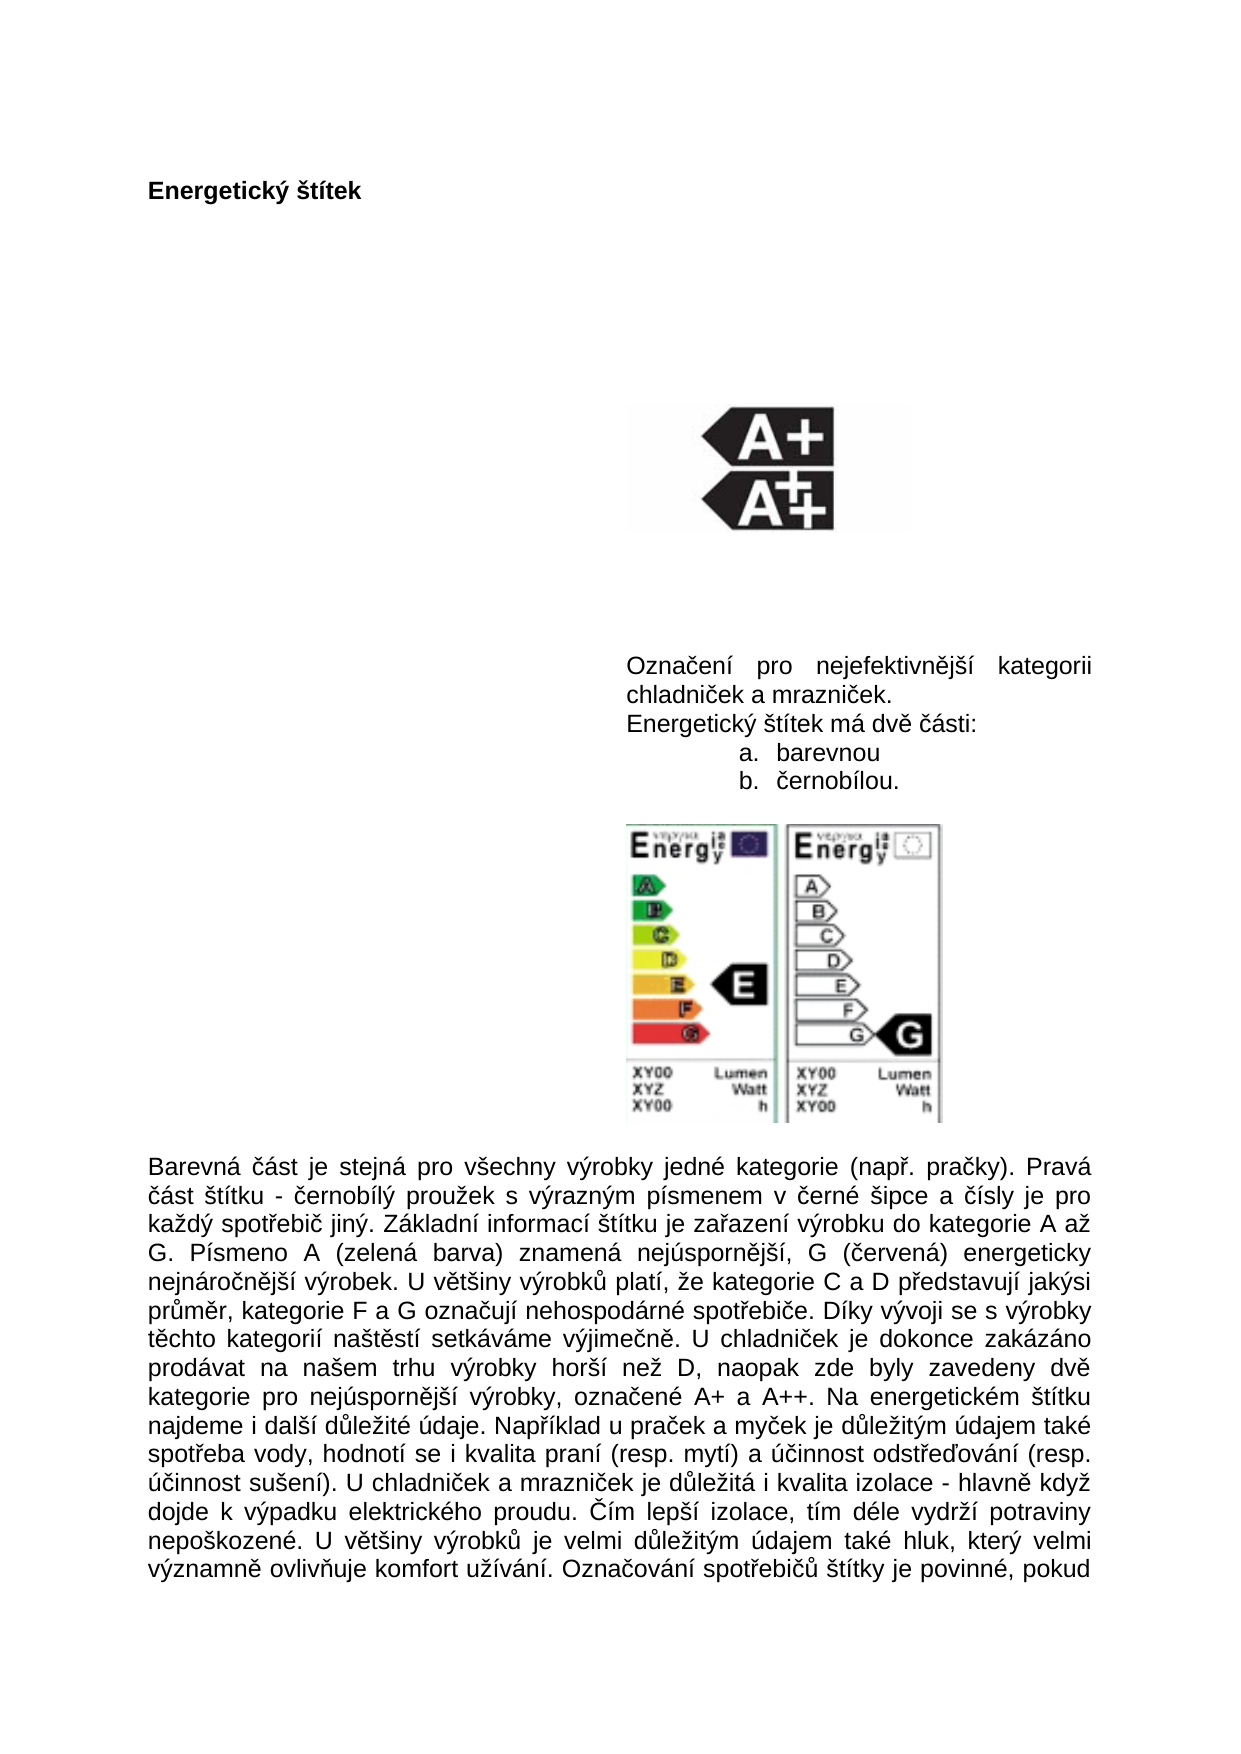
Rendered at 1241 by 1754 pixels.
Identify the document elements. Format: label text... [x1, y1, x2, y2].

text Energetický štítek má dvě části: [148, 709, 1093, 738]
list barevnou [260, 738, 1093, 766]
text Energetický štítek [148, 148, 1093, 205]
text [148, 1152, 1093, 1583]
list černobílou. [260, 766, 1093, 795]
text Označení pro nejefektivnější kategorii chladniček a mrazniček. [148, 651, 1093, 709]
